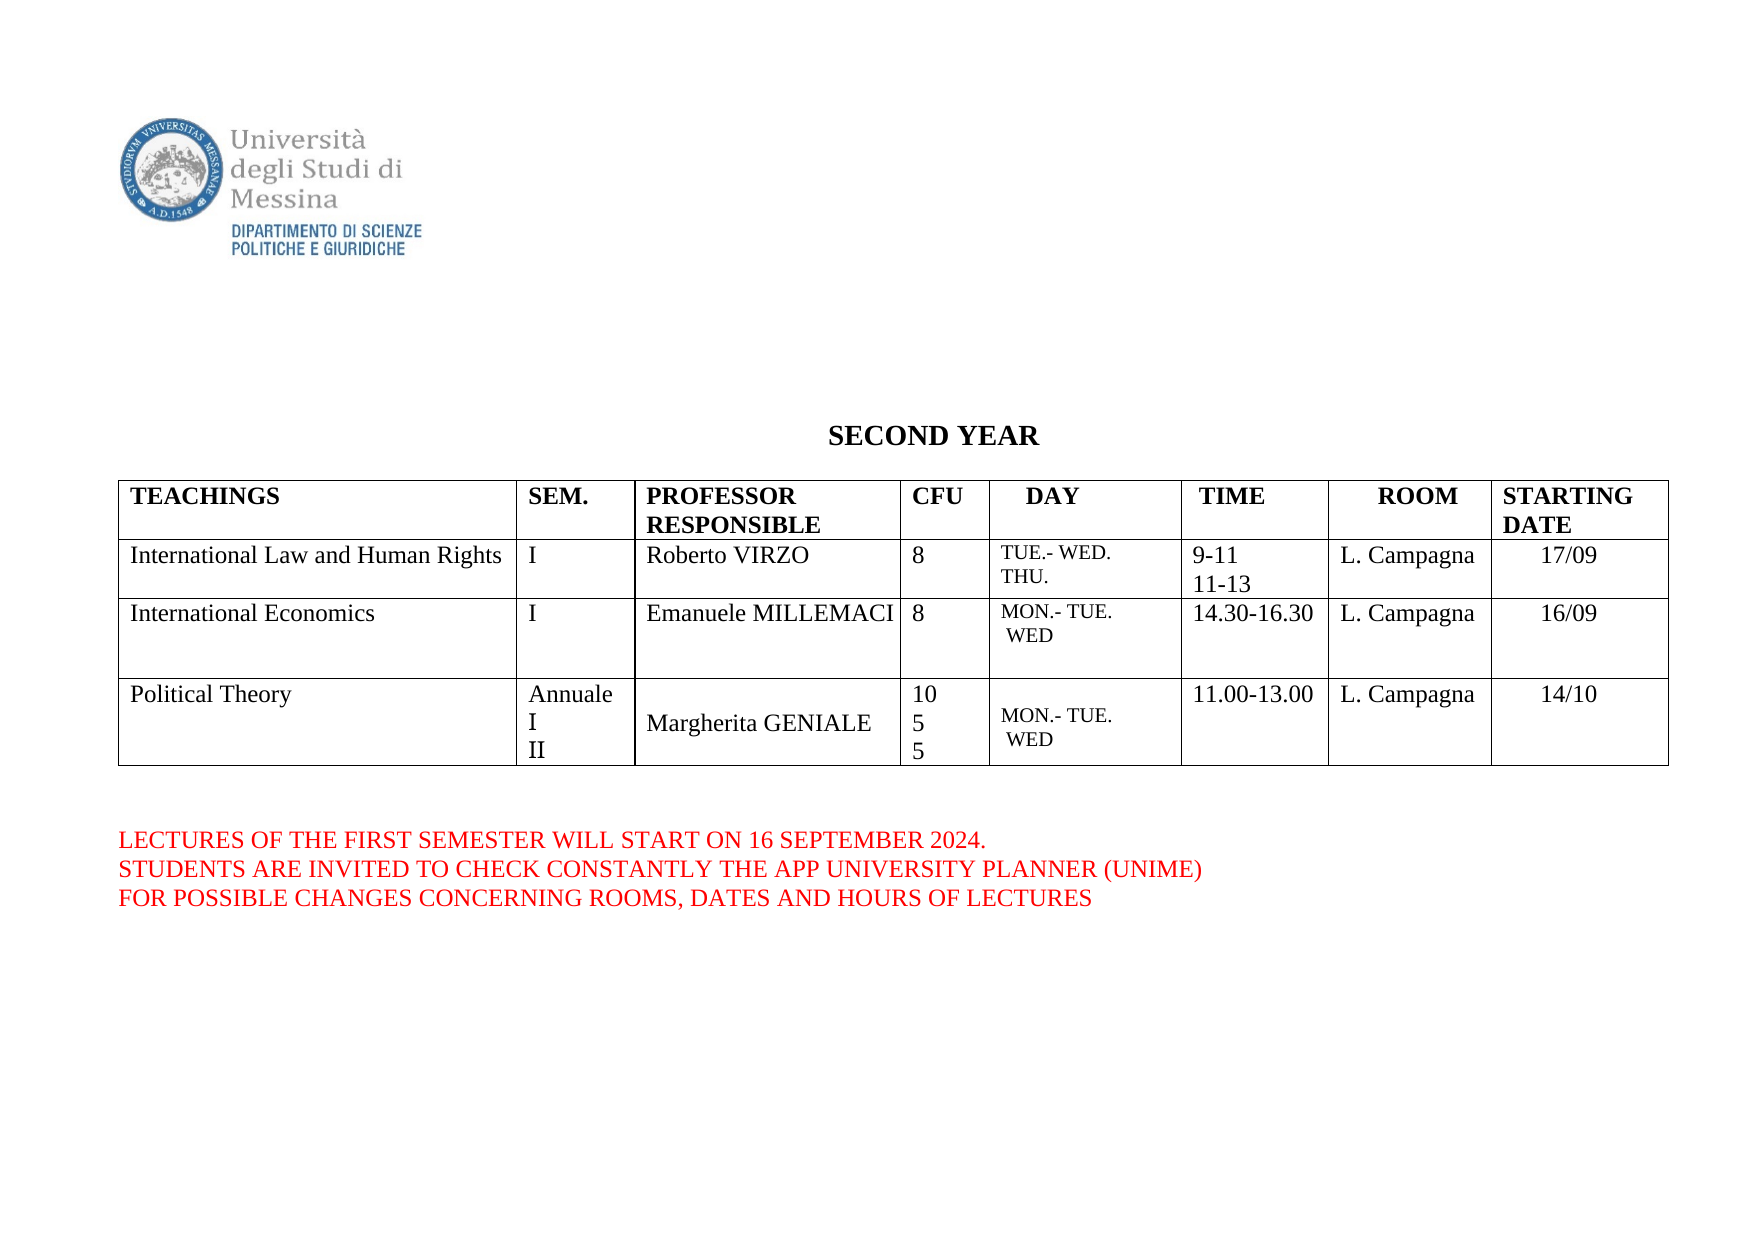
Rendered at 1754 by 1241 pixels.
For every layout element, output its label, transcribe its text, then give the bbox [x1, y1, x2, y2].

table_cell 9-11 11-13 [1182, 540, 1328, 597]
table_cell I [517, 540, 634, 597]
table_cell 8 [901, 540, 989, 597]
table_cell Political Theory [119, 679, 516, 765]
table_cell 16/09 [1492, 599, 1668, 678]
text SECOND YEAR [118, 418, 1749, 452]
table_header TIME [1182, 481, 1328, 539]
table_cell 17/09 [1492, 540, 1668, 597]
table_cell 11.00-13.00 [1182, 679, 1328, 765]
table_header STARTING DATE [1492, 481, 1668, 539]
table_header ROOM [1329, 481, 1491, 539]
text STUDENTS ARE INVITED TO CHECK CONSTANTLY THE APP UNIVERSITY PLANNER (UNIME) [118, 854, 1749, 883]
table_cell L. Campagna [1329, 679, 1491, 765]
table_cell L. Campagna [1329, 599, 1491, 678]
table_cell Emanuele MILLEMACI [636, 599, 900, 678]
table_cell Margherita GENIALE [636, 679, 900, 765]
table_cell TUE.- WED. THU. [990, 540, 1181, 597]
table_header PROFESSOR RESPONSIBLE [636, 481, 900, 539]
table_cell I [517, 599, 634, 678]
table_cell MON.- TUE. WED [990, 599, 1181, 678]
table_cell MON.- TUE. WED [990, 679, 1181, 765]
table_cell International Economics [119, 599, 516, 678]
table_cell 14.30-16.30 [1182, 599, 1328, 678]
picture [118, 116, 499, 275]
table_header TEACHINGS [119, 481, 516, 539]
table_cell Roberto VIRZO [636, 540, 900, 597]
table_cell 8 [901, 599, 989, 678]
table_header SEM. [517, 481, 634, 539]
table_cell L. Campagna [1329, 540, 1491, 597]
text LECTURES OF THE FIRST SEMESTER WILL START ON 16 SEPTEMBER 2024. [118, 825, 1606, 854]
table_cell International Law and Human Rights [119, 540, 516, 597]
text FOR POSSIBLE CHANGES CONCERNING ROOMS, DATES AND HOURS OF LECTURES [118, 883, 1749, 912]
table_cell 14/10 [1492, 679, 1668, 765]
table_cell Annuale I II [517, 679, 634, 765]
table_header DAY [990, 481, 1181, 539]
table_cell 10 5 5 [901, 679, 989, 765]
table_header CFU [901, 481, 989, 539]
